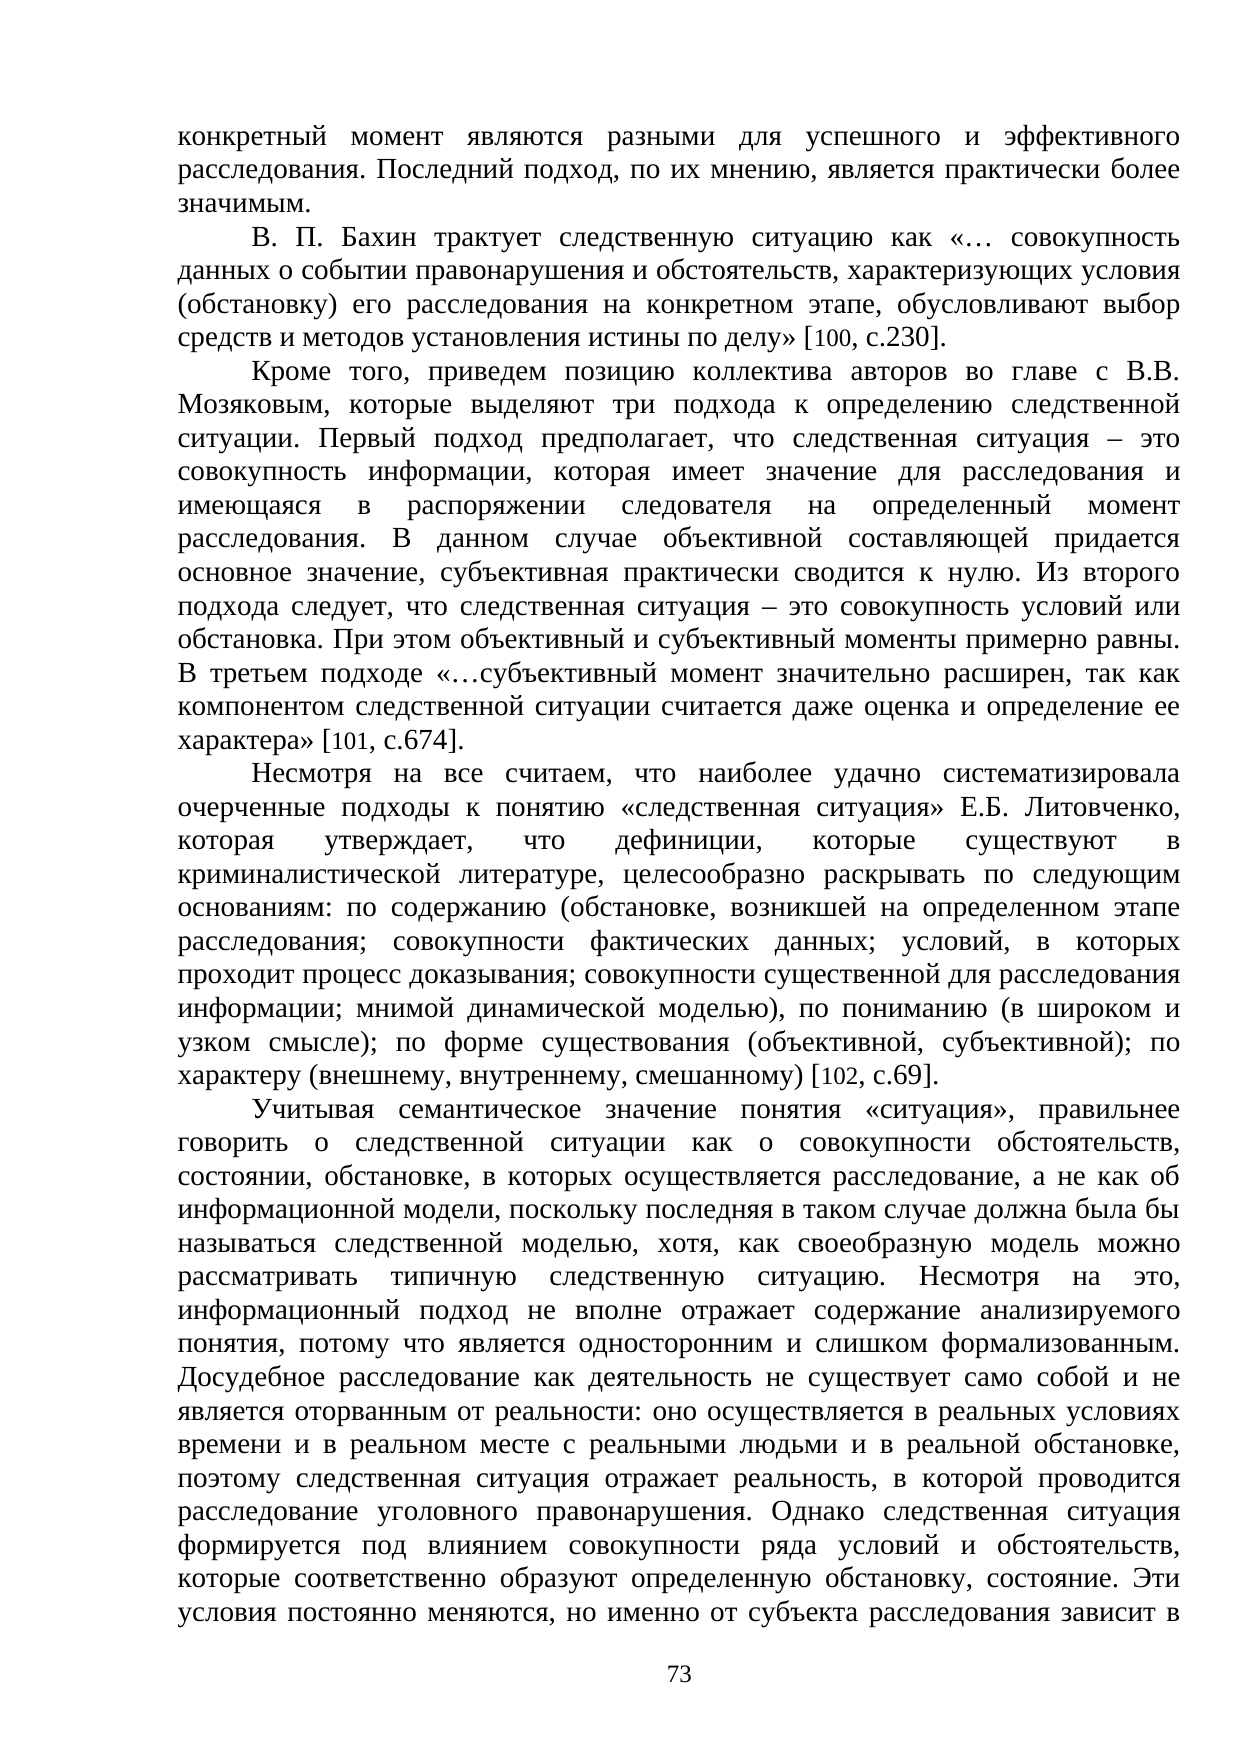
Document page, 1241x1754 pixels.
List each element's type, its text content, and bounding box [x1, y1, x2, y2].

text В. П. Бахин трактует следственную ситуацию как «… совокупность данных о событии правонарушения и обстоятельств, характеризующих условия (обстановку) его расследования на конкретном этапе, обусловливают выбор средств и методов установления истины по делу» [, с.230]. [177, 219, 1181, 353]
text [177, 1091, 1181, 1627]
text Несмотря на все считаем, что наиболее удачно систематизировала очерченные подходы к понятию «следственная ситуация» Е.Б. Литовченко, которая утверждает, что дефиниции, которые существуют в криминалистической литературе, целесообразно раскрывать по следующим основаниям: по содержанию (обстановке, возникшей на определенном этапе расследования; совокупности фактических данных; условий, в которых проходит процесс доказывания; совокупности существенной для расследования информации; мнимой динамической моделью), по пониманию (в широком и узком смысле); по форме существования (объективной, субъективной); по характеру (внешнему, внутреннему, смешанному) [, с.69]. [177, 755, 1181, 1091]
text Кроме того, приведем позицию коллектива авторов во главе с В.В. Мозяковым, которые выделяют три подхода к определению следственной ситуации. Первый подход предполагает, что следственная ситуация – это совокупность информации, которая имеет значение для расследования и имеющаяся в распоряжении следователя на определенный момент расследования. В данном случае объективной составляющей придается основное значение, субъективная практически сводится к нулю. Из второго подхода следует, что следственная ситуация – это совокупность условий или обстановка. При этом объективный и субъективный моменты примерно равны. В третьем подходе «…субъективный момент значительно расширен, так как компонентом следственной ситуации считается даже оценка и определение ее характера» [, с.674]. [177, 353, 1181, 755]
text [177, 118, 1181, 219]
